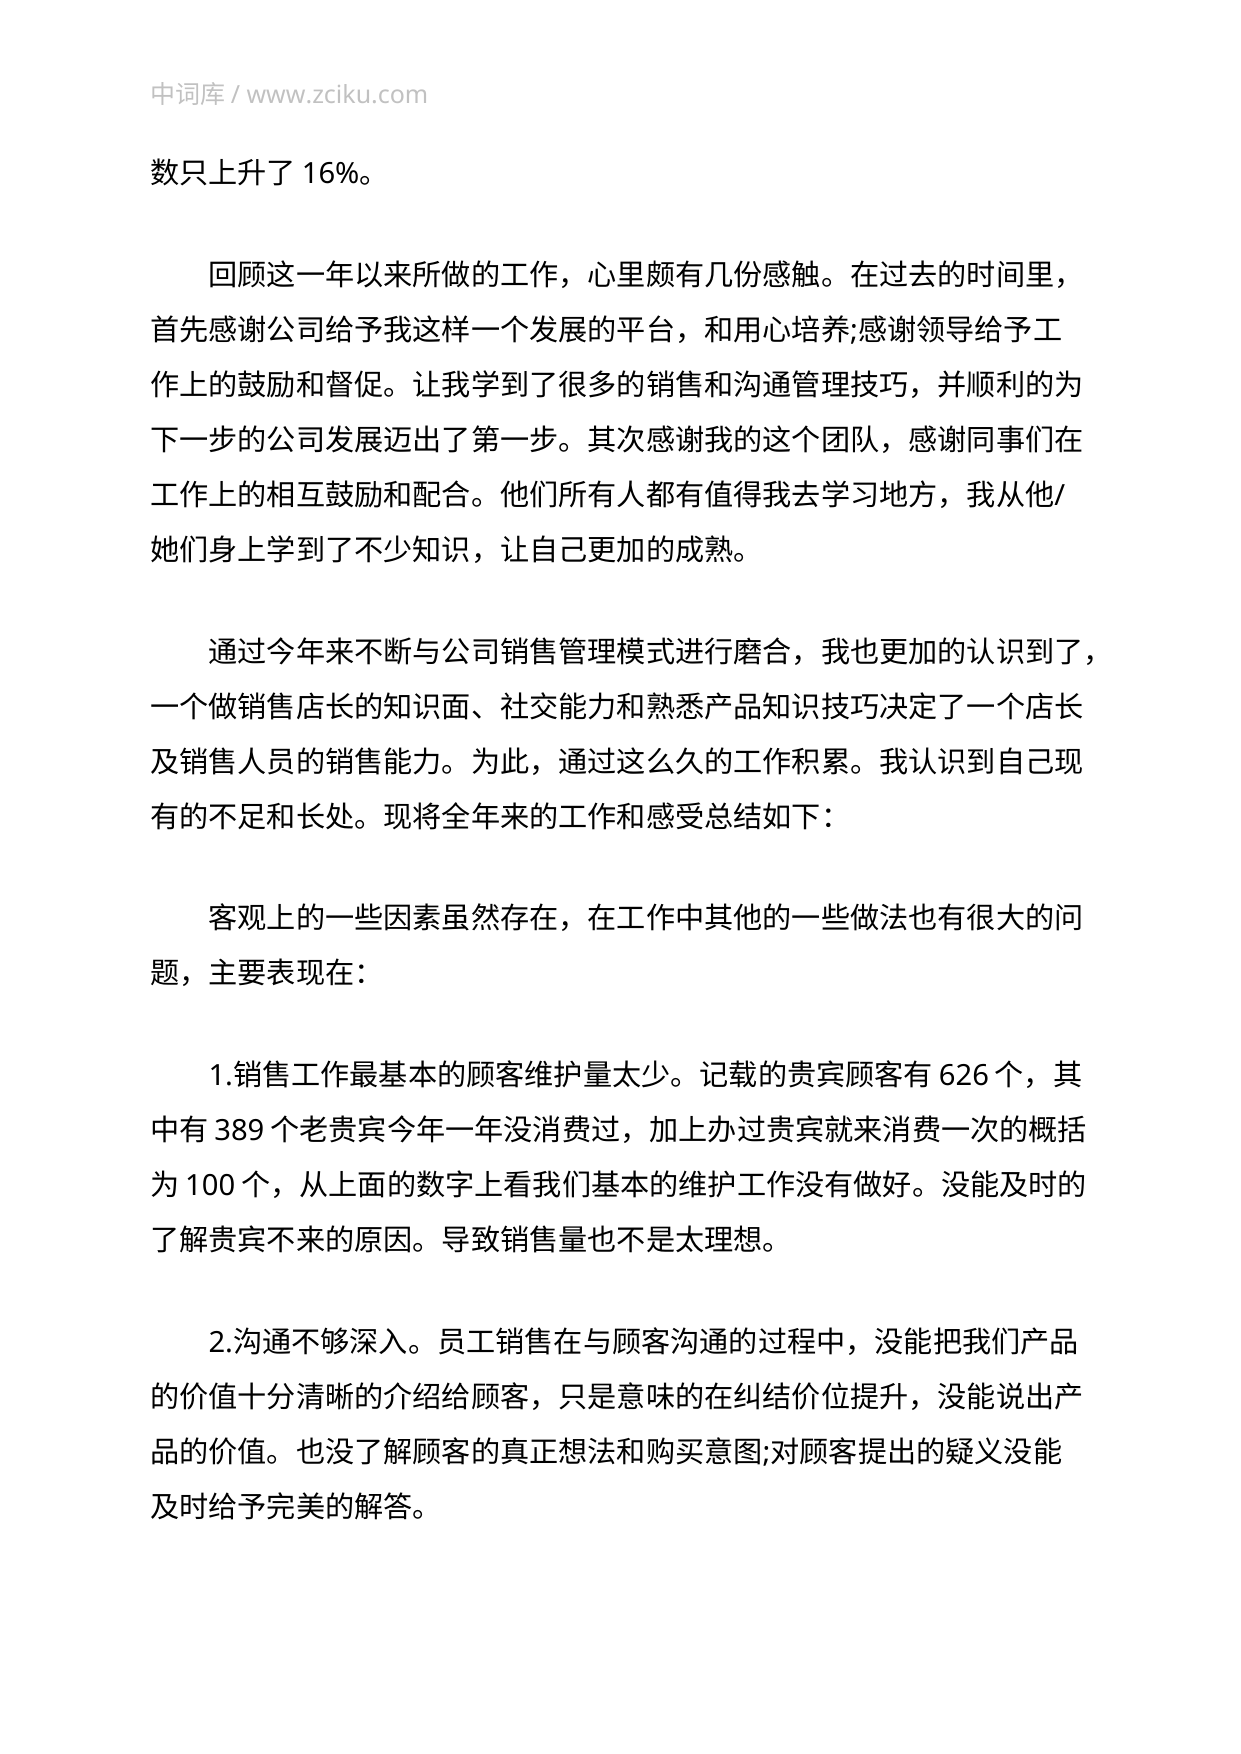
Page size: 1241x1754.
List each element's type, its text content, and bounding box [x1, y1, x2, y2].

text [150, 150, 1090, 192]
text 1.销售工作最基本的顾客维护量太少。记载的贵宾顾客有626个，其中有389个老贵宾今年一年没消费过，加上办过贵宾就来消费一次的概括为100个，从上面的数字上看我们基本的维护工作没有做好。没能及时的了解贵宾不来的原因。导致销售量也不是太理想。 [150, 1052, 1090, 1259]
text 回顾这一年以来所做的工作，心里颇有几份感触。在过去的时间里，首先感谢公司给予我这样一个发展的平台，和用心培养;感谢领导给予工作上的鼓励和督促。让我学到了很多的销售和沟通管理技巧，并顺利的为下一步的公司发展迈出了第一步。其次感谢我的这个团队，感谢同事们在工作上的相互鼓励和配合。他们所有人都有值得我去学习地方，我从他/她们身上学到了不少知识，让自己更加的成熟。 [150, 252, 1090, 569]
text 2.沟通不够深入。员工销售在与顾客沟通的过程中，没能把我们产品的价值十分清晰的介绍给顾客，只是意味的在纠结价位提升，没能说出产品的价值。也没了解顾客的真正想法和购买意图;对顾客提出的疑义没能及时给予完美的解答。 [150, 1318, 1090, 1526]
text 通过今年来不断与公司销售管理模式进行磨合，我也更加的认识到了，一个做销售店长的知识面、社交能力和熟悉产品知识技巧决定了一个店长及销售人员的销售能力。为此，通过这么久的工作积累。我认识到自己现有的不足和长处。现将全年来的工作和感受总结如下： [150, 628, 1090, 835]
text 客观上的一些因素虽然存在，在工作中其他的一些做法也有很大的问题，主要表现在： [150, 895, 1090, 992]
